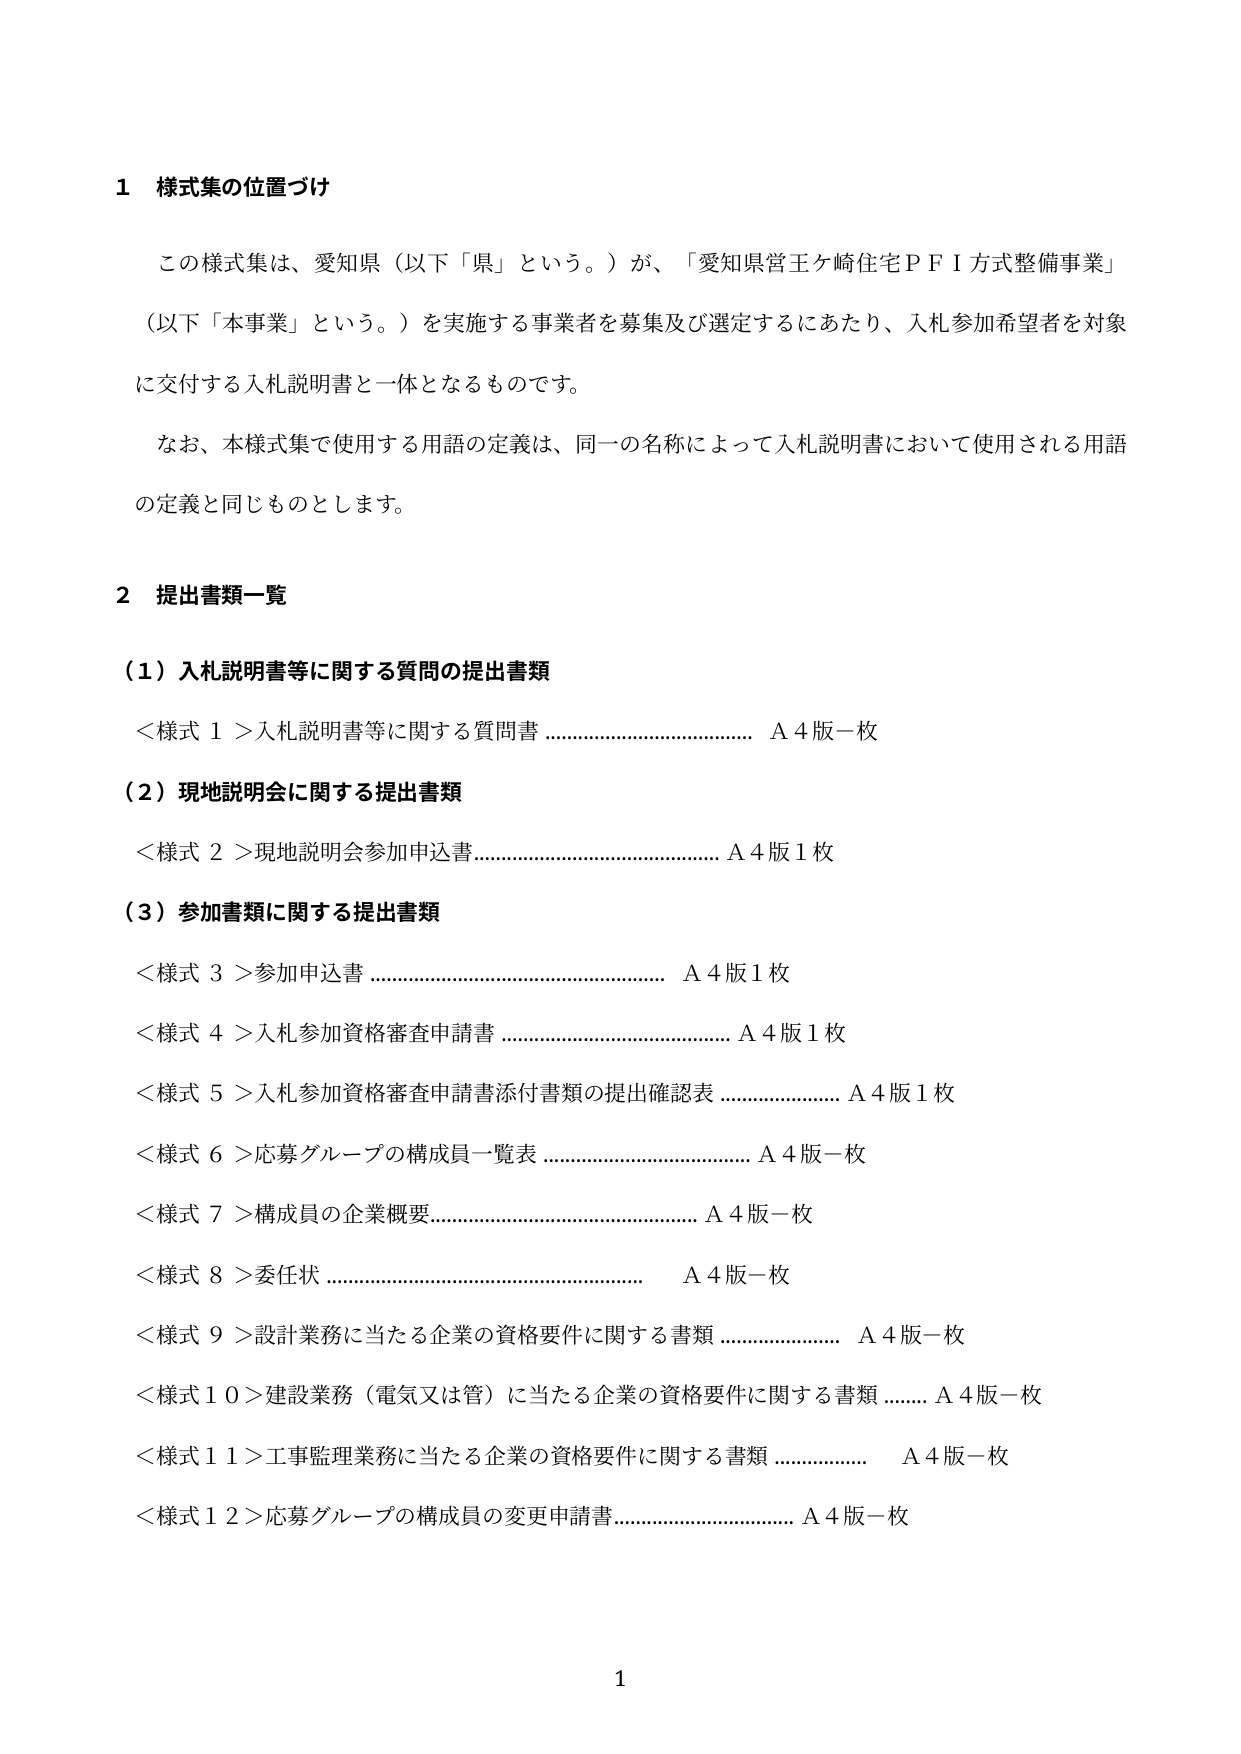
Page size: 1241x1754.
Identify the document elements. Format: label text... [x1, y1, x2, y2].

text （３）参加書類に関する提出書類 [112, 881, 1128, 941]
text ＜様式 ３ ＞参加申込書 ...................................................... Ａ４版１枚 [112, 941, 1128, 1002]
text ＜様式１２＞応募グループの構成員の変更申請書................................. Ａ４版－枚 [112, 1485, 1128, 1546]
text ＜様式１０＞建設業務（電気又は管）に当たる企業の資格要件に関する書類 ........ Ａ４版－枚 [112, 1364, 1128, 1425]
text ２ 提出書類一覧 [112, 564, 1128, 624]
text ＜様式 ６ ＞応募グループの構成員一覧表 ...................................... Ａ４版－枚 [112, 1123, 1128, 1183]
text ＜様式 ７ ＞構成員の企業概要................................................. Ａ４版－枚 [112, 1183, 1128, 1243]
text ＜様式 ９ ＞設計業務に当たる企業の資格要件に関する書類 ...................... Ａ４版－枚 [112, 1304, 1128, 1364]
text ＜様式 ５ ＞入札参加資格審査申請書添付書類の提出確認表 ...................... Ａ４版１枚 [112, 1062, 1128, 1123]
text （１）入札説明書等に関する質問の提出書類 [112, 639, 1128, 700]
text この様式集は、愛知県（以下「県」という。）が、「愛知県営王ケ崎住宅ＰＦＩ方式整備事業」（以下「本事業」という。）を実施する事業者を募集及び選定するにあたり、入札参加希望者を対象に交付する入札説明書と一体となるものです。 [134, 232, 1128, 413]
text ＜様式 ４ ＞入札参加資格審査申請書 .......................................... Ａ４版１枚 [112, 1002, 1128, 1062]
text ＜様式 ２ ＞現地説明会参加申込書............................................. Ａ４版１枚 [112, 821, 1128, 881]
text なお、本様式集で使用する用語の定義は、同一の名称によって入札説明書において使用される用語の定義と同じものとします。 [134, 413, 1128, 534]
text ＜様式 １ ＞入札説明書等に関する質問書 ...................................... Ａ４版－枚 [134, 700, 1128, 760]
text ＜様式１１＞工事監理業務に当たる企業の資格要件に関する書類 ................. Ａ４版－枚 [112, 1425, 1128, 1485]
text １ 様式集の位置づけ [112, 156, 1128, 216]
text ＜様式 ８ ＞委任状 .......................................................... Ａ４版－枚 [112, 1243, 1128, 1304]
text （２）現地説明会に関する提出書類 [112, 760, 1128, 821]
